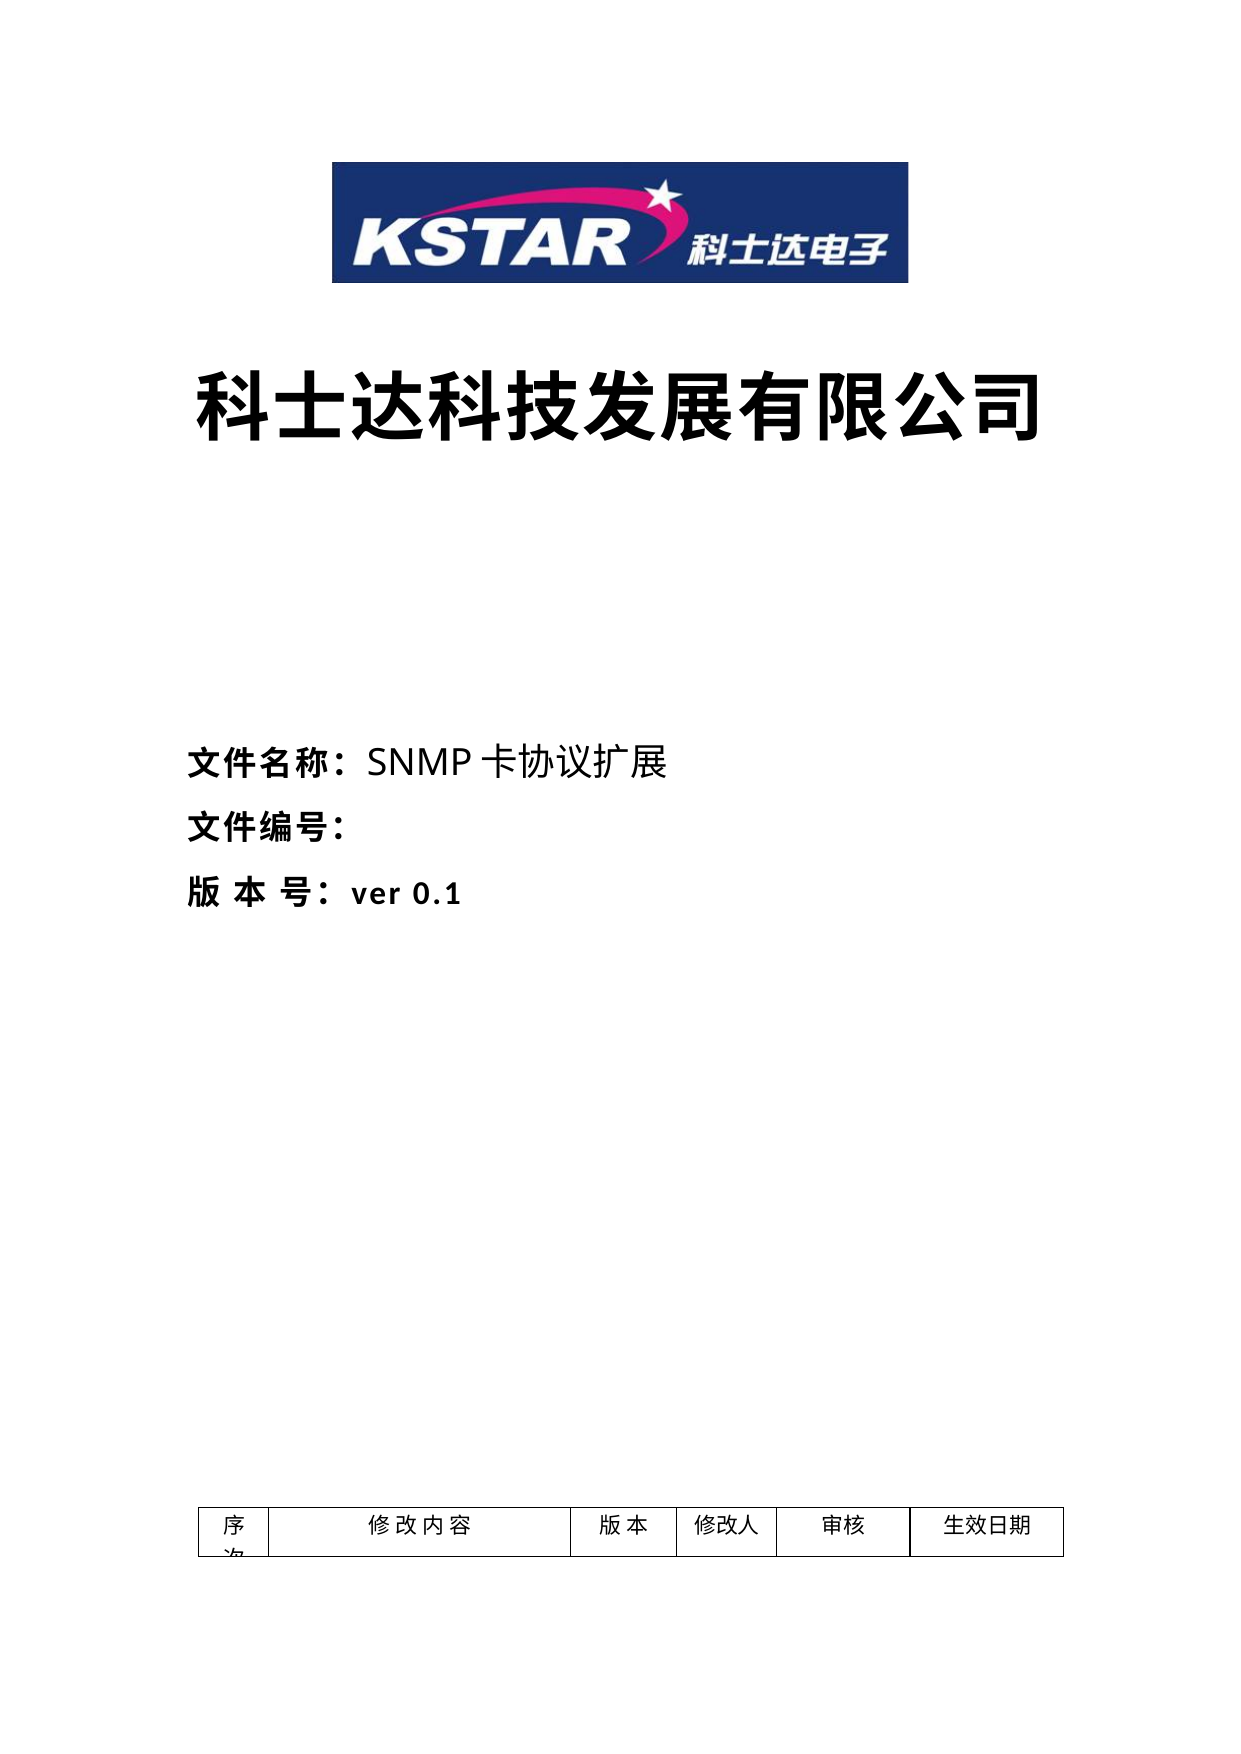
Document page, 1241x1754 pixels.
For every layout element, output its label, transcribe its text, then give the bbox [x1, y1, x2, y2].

text 文件名称：SNMP卡协议扩展 [187, 727, 1053, 792]
table_header 生效日期 [911, 1508, 1063, 1556]
table_header 修 改 内 容 [269, 1508, 570, 1556]
text 版 本 号：ver 0.1 [187, 857, 1053, 922]
text 科士达科技发展有限公司 [187, 337, 1053, 467]
table_header 版 本 [571, 1508, 676, 1556]
table_header 修改人 [677, 1508, 776, 1556]
table_header 审核 [777, 1508, 909, 1556]
table_header 序 次 [199, 1508, 268, 1556]
text 文件编号： [187, 792, 1053, 857]
picture [331, 162, 909, 283]
